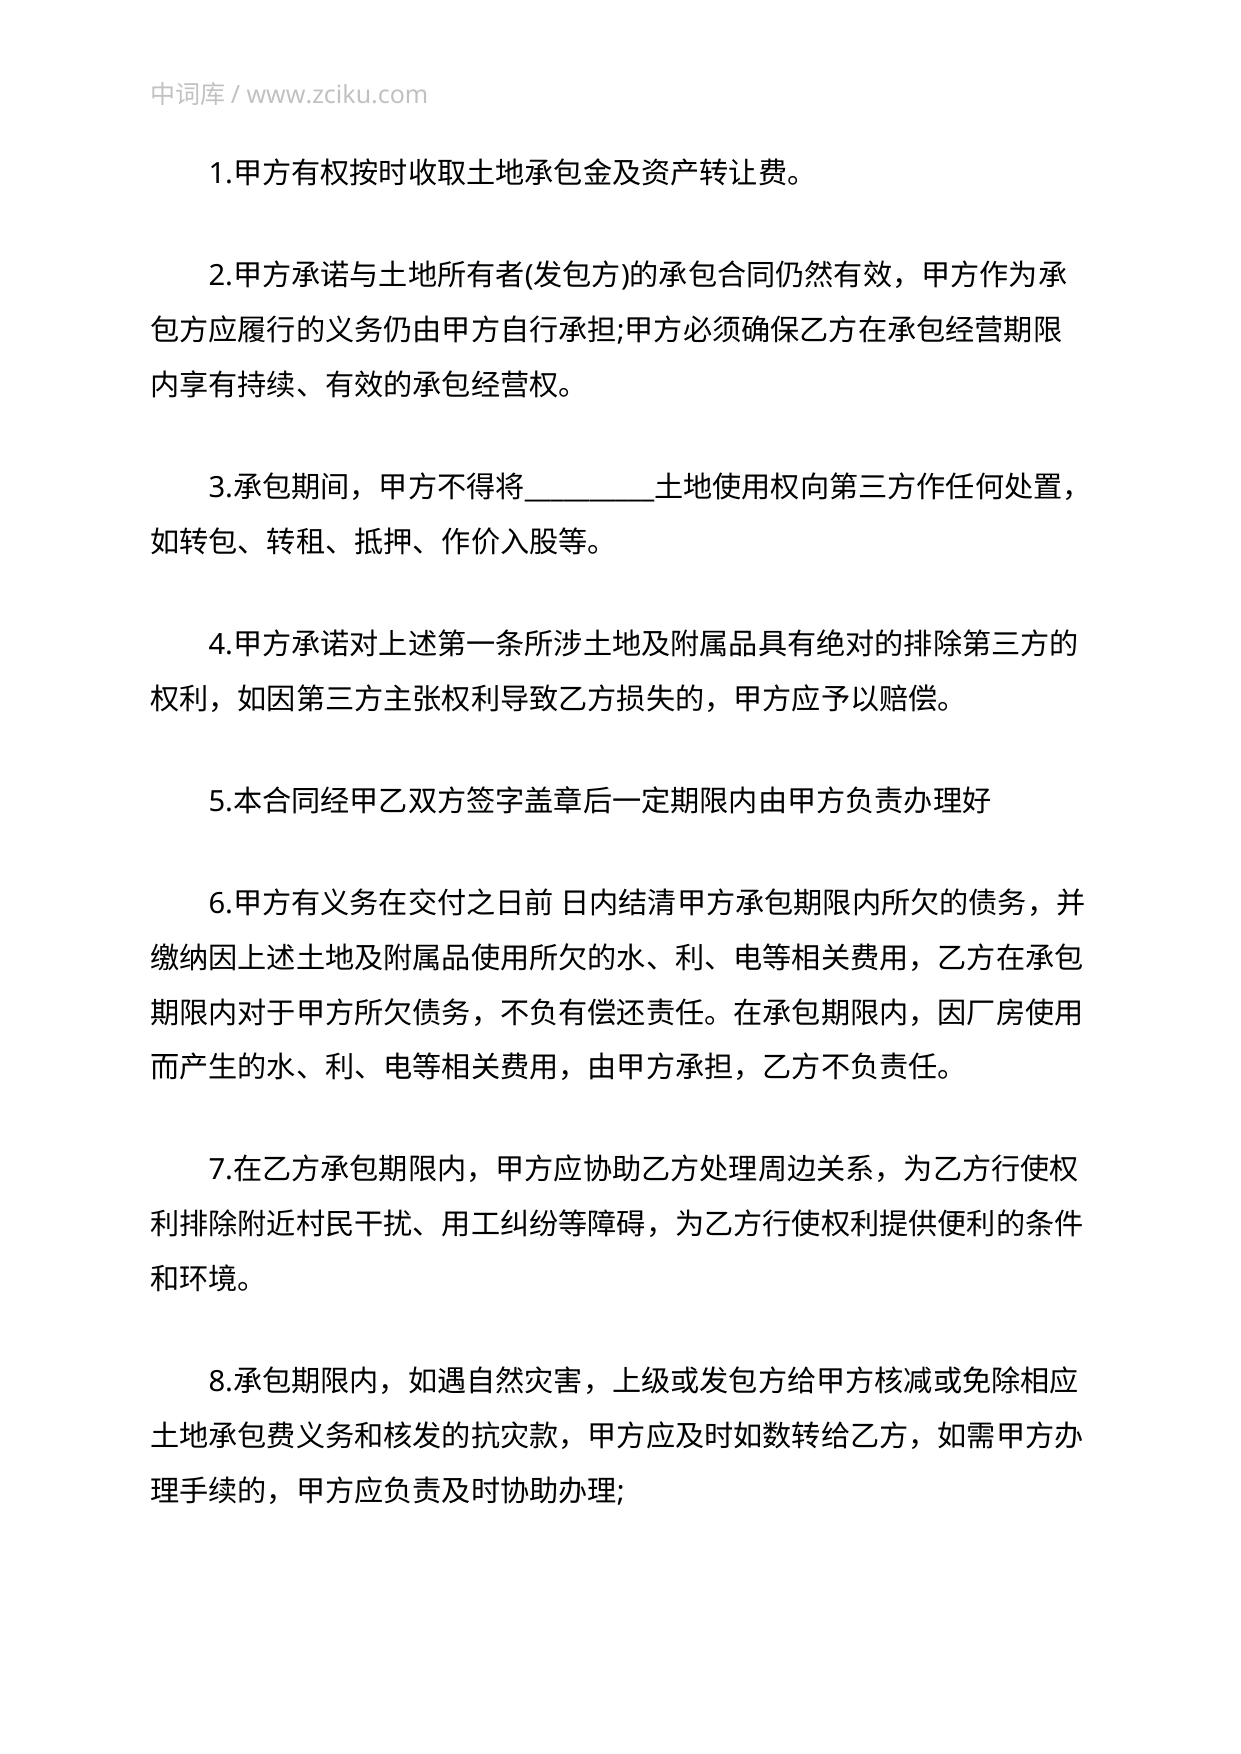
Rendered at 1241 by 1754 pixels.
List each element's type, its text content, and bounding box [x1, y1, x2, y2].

text 3.承包期间，甲方不得将__________土地使用权向第三方作任何处置，如转包、转租、抵押、作价入股等。 [150, 464, 1090, 561]
text 1.甲方有权按时收取土地承包金及资产转让费。 [150, 150, 1090, 192]
text 8.承包期限内，如遇自然灾害，上级或发包方给甲方核减或免除相应土地承包费义务和核发的抗灾款，甲方应及时如数转给乙方，如需甲方办理手续的，甲方应负责及时协助办理; [150, 1357, 1090, 1510]
text 6.甲方有义务在交付之日前 日内结清甲方承包期限内所欠的债务，并缴纳因上述土地及附属品使用所欠的水、利、电等相关费用，乙方在承包期限内对于甲方所欠债务，不负有偿还责任。在承包期限内，因厂房使用而产生的水、利、电等相关费用，由甲方承担，乙方不负责任。 [150, 879, 1090, 1086]
text 7.在乙方承包期限内，甲方应协助乙方处理周边关系，为乙方行使权利排除附近村民干扰、用工纠纷等障碍，为乙方行使权利提供便利的条件和环境。 [150, 1146, 1090, 1298]
text 5.本合同经甲乙双方签字盖章后一定期限内由甲方负责办理好 [150, 777, 1090, 820]
text 2.甲方承诺与土地所有者(发包方)的承包合同仍然有效，甲方作为承包方应履行的义务仍由甲方自行承担;甲方必须确保乙方在承包经营期限内享有持续、有效的承包经营权。 [150, 252, 1090, 404]
text 4.甲方承诺对上述第一条所涉土地及附属品具有绝对的排除第三方的权利，如因第三方主张权利导致乙方损失的，甲方应予以赔偿。 [150, 621, 1090, 718]
